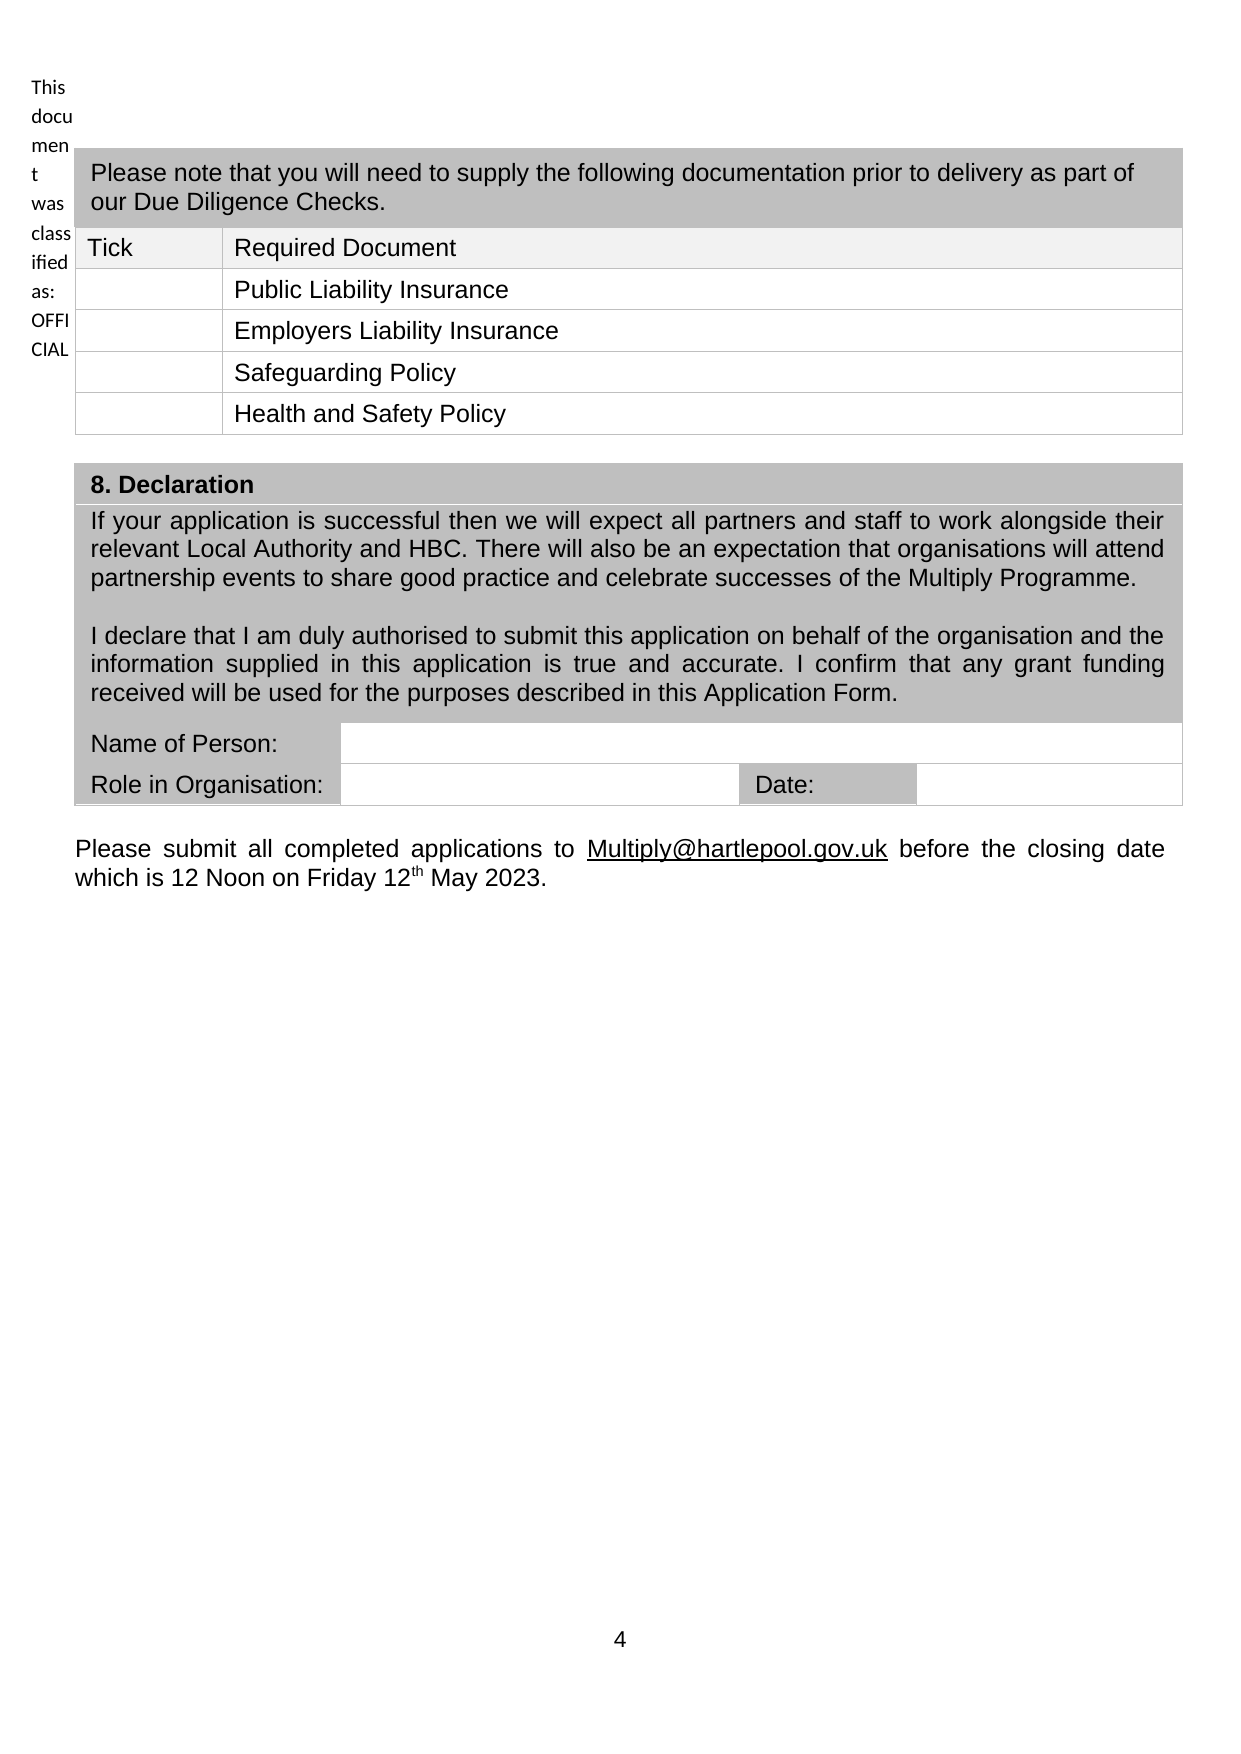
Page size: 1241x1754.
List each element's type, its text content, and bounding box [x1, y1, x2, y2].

table_cell Role in Organisation: [76, 764, 340, 804]
table_header 8. Declaration [76, 464, 1182, 504]
table_header Tick [76, 228, 222, 268]
table_cell Name of Person: [76, 723, 340, 763]
table_cell [917, 764, 1182, 804]
table_cell [76, 352, 222, 392]
table_cell Employers Liability Insurance [223, 310, 1182, 351]
table_cell [76, 393, 222, 433]
table_cell Safeguarding Policy [223, 352, 1182, 392]
table_header Required Document [223, 228, 1182, 268]
table_cell [76, 310, 222, 351]
table_cell Health and Safety Policy [223, 393, 1182, 433]
text Please submit all completed applications to Multiply@hartlepool.gov.uk before the closing date which is 12 Noon on Friday 12th May 2023. [75, 834, 1165, 892]
table_cell [341, 723, 1182, 763]
table_cell Public Liability Insurance [223, 269, 1182, 309]
table_cell [341, 764, 739, 804]
table_cell [76, 269, 222, 309]
table_cell If your application is successful then we will expect all partners and staff to work alongside their relevant Local Authority and HBC. There will also be an expectation that organisations will attend partnership events to share good practice and celebrate successes of the Multiply Programme. I declare that I am duly authorised to submit this application on behalf of the organisation and the information supplied in this application is true and accurate. I confirm that any grant funding received will be used for the purposes described in this Application Form. [76, 506, 1182, 722]
table_cell Date: [740, 764, 916, 804]
table_cell Please note that you will need to supply the following documentation prior to delivery as part of our Due Diligence Checks. [76, 149, 1182, 226]
